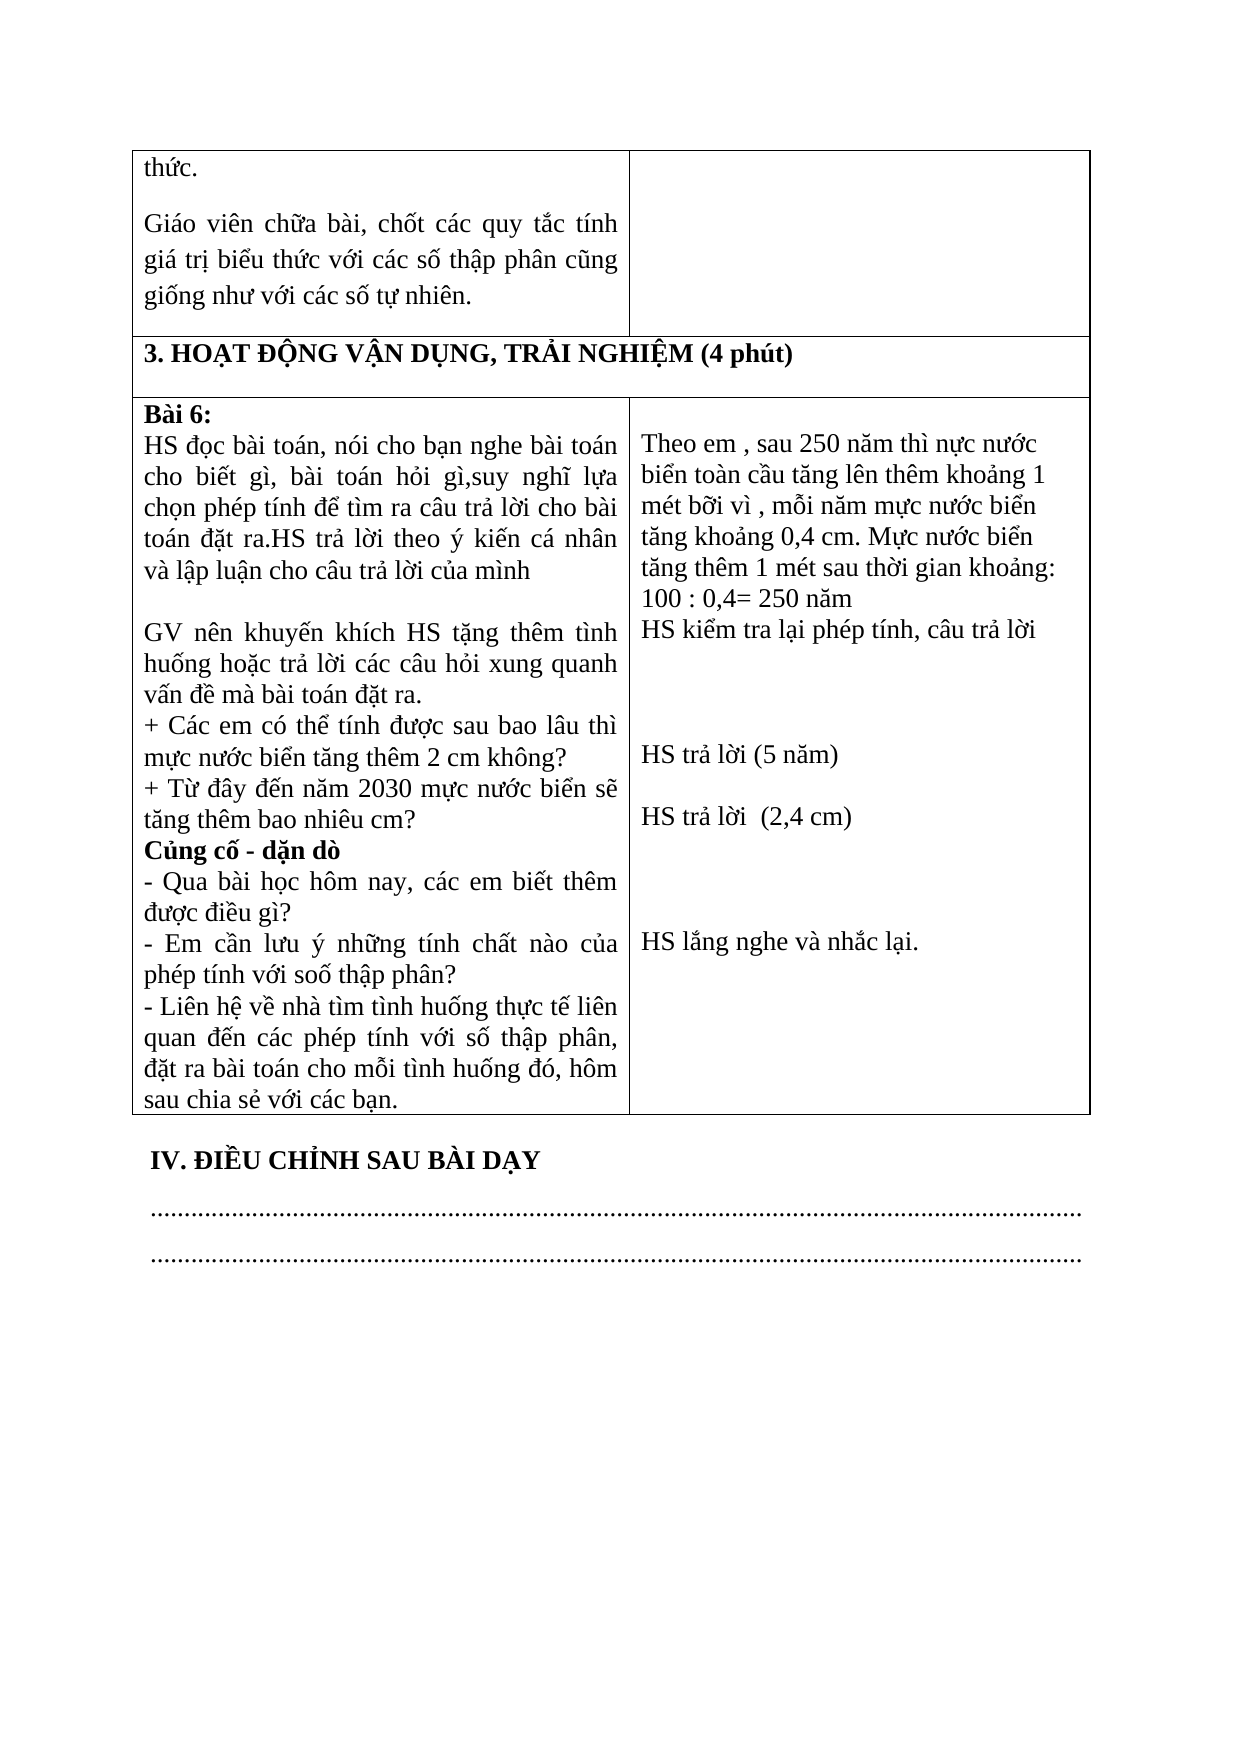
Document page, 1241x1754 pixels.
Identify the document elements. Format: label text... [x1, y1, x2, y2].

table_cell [630, 151, 1089, 336]
table_cell Theo em , sau 250 năm thì nực nước biển toàn cầu tăng lên thêm khoảng 1 mét bỡi vì , mỗi năm mực nước biển tăng khoảng 0,4 cm. Mực nước biển tăng thêm 1 mét sau thời gian khoảng: 100 : 0,4= 250 năm HS kiểm tra lại phép tính, câu trả lời HS trả lời (5 năm) HS trả lời (2,4 cm) HS lắng nghe và nhắc lại. [630, 398, 1089, 1114]
text .......................................................................................................................................... [150, 1191, 1090, 1222]
table_cell Bài 6: HS đọc bài toán, nói cho bạn nghe bài toán cho biết gì, bài toán hỏi gì,suy nghĩ lựa chọn phép tính để tìm ra câu trả lời cho bài toán đặt ra.HS trả lời theo ý kiến cá nhân và lập luận cho câu trả lời của mình GV nên khuyến khích HS tặng thêm tình huống hoặc trả lời các câu hỏi xung quanh vấn đề mà bài toán đặt ra. + Các em có thể tính được sau bao lâu thì mực nước biển tăng thêm 2 cm không? + Từ đây đến năm 2030 mực nước biển sẽ tăng thêm bao nhiêu cm? Củng cố - dặn dò - Qua bài học hôm nay, các em biết thêm được điều gì? - Em cần lưu ý những tính chất nào của phép tính với soố thập phân? - Liên hệ về nhà tìm tình huống thực tế liên quan đến các phép tính với số thập phân, đặt ra bài toán cho mỗi tình huống đó, hôm sau chia sẻ với các bạn. [133, 398, 629, 1114]
table_cell 3. HOẠT ĐỘNG VẬN DỤNG, TRẢI NGHIỆM (4 phút) [133, 337, 1089, 397]
text .......................................................................................................................................... [150, 1237, 1090, 1269]
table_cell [133, 151, 629, 336]
text IV. ĐIỀU CHỈNH SAU BÀI DẠY [150, 1144, 1090, 1175]
